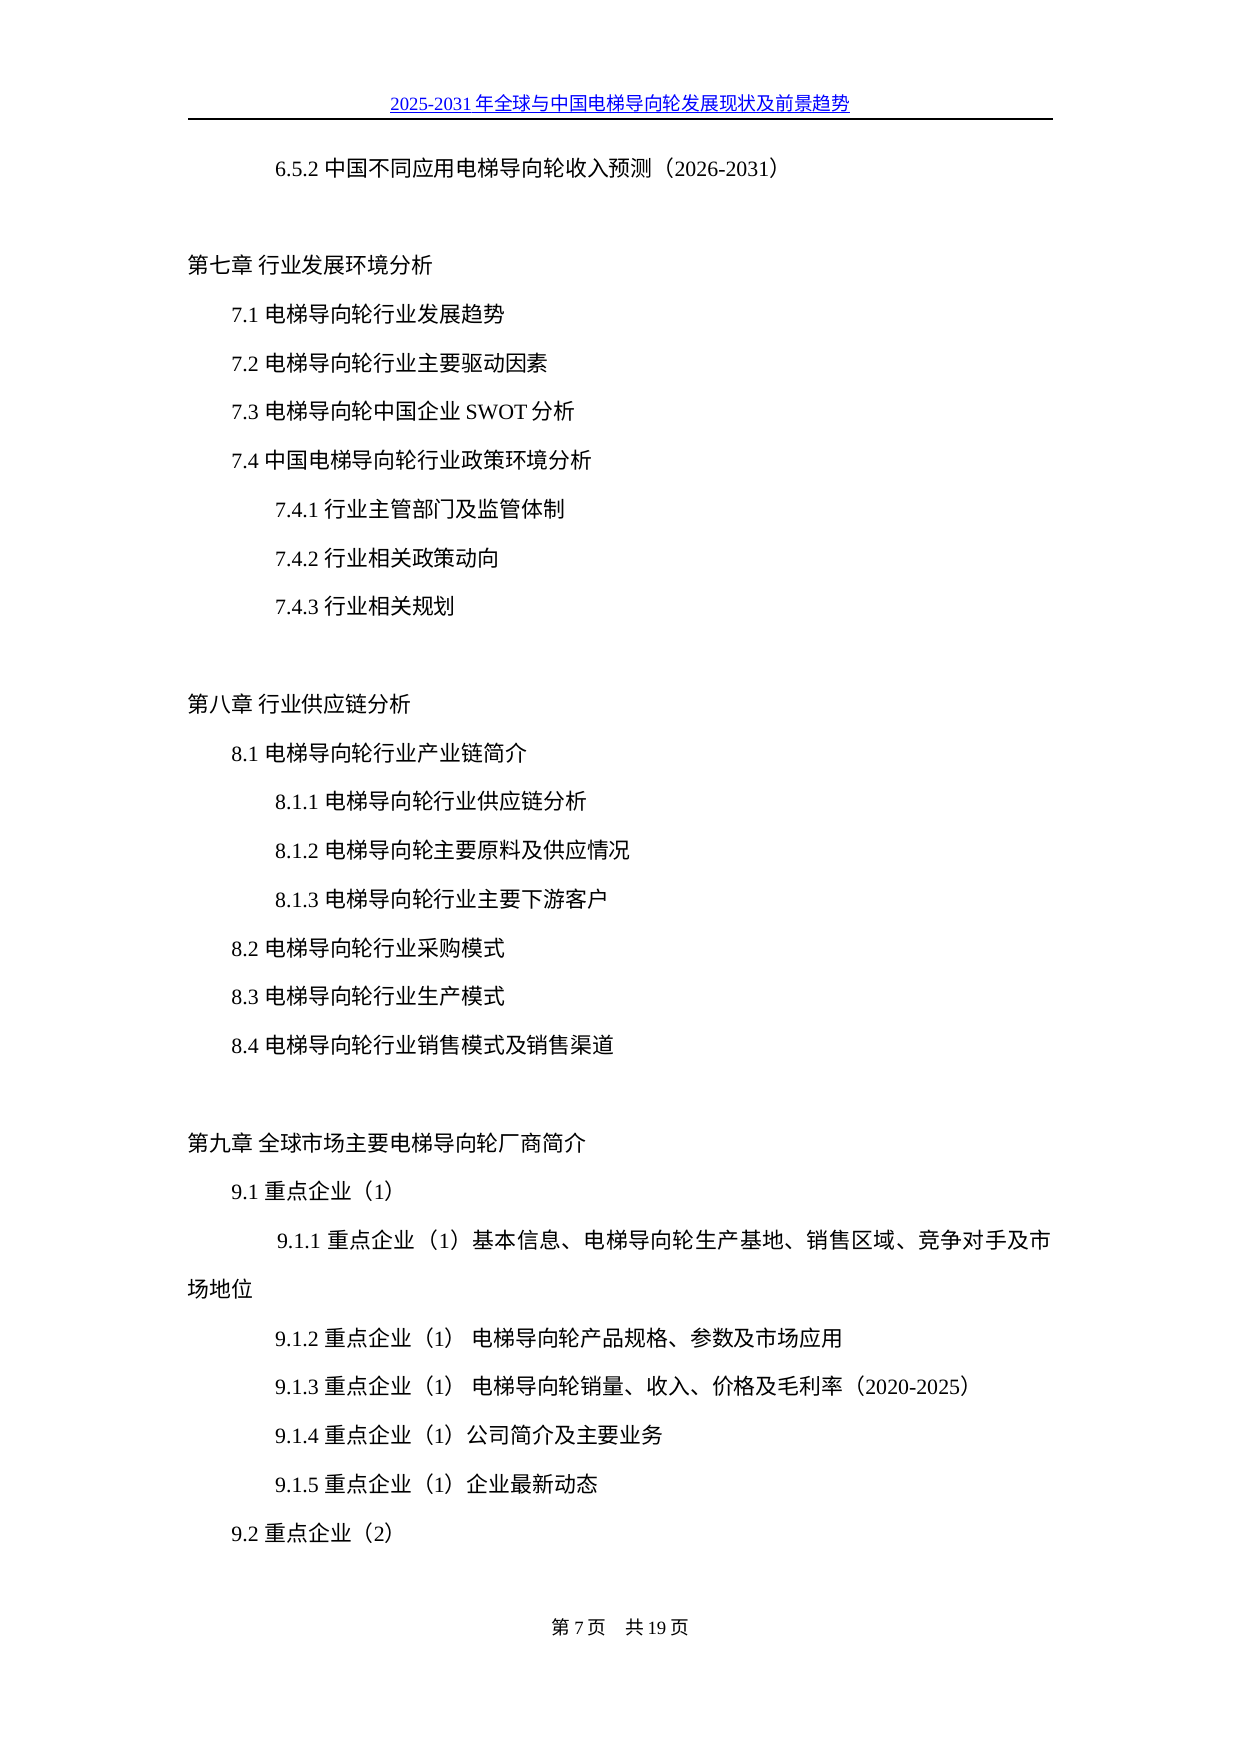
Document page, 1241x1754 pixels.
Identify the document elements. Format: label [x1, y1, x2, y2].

text [187, 150, 1053, 1548]
